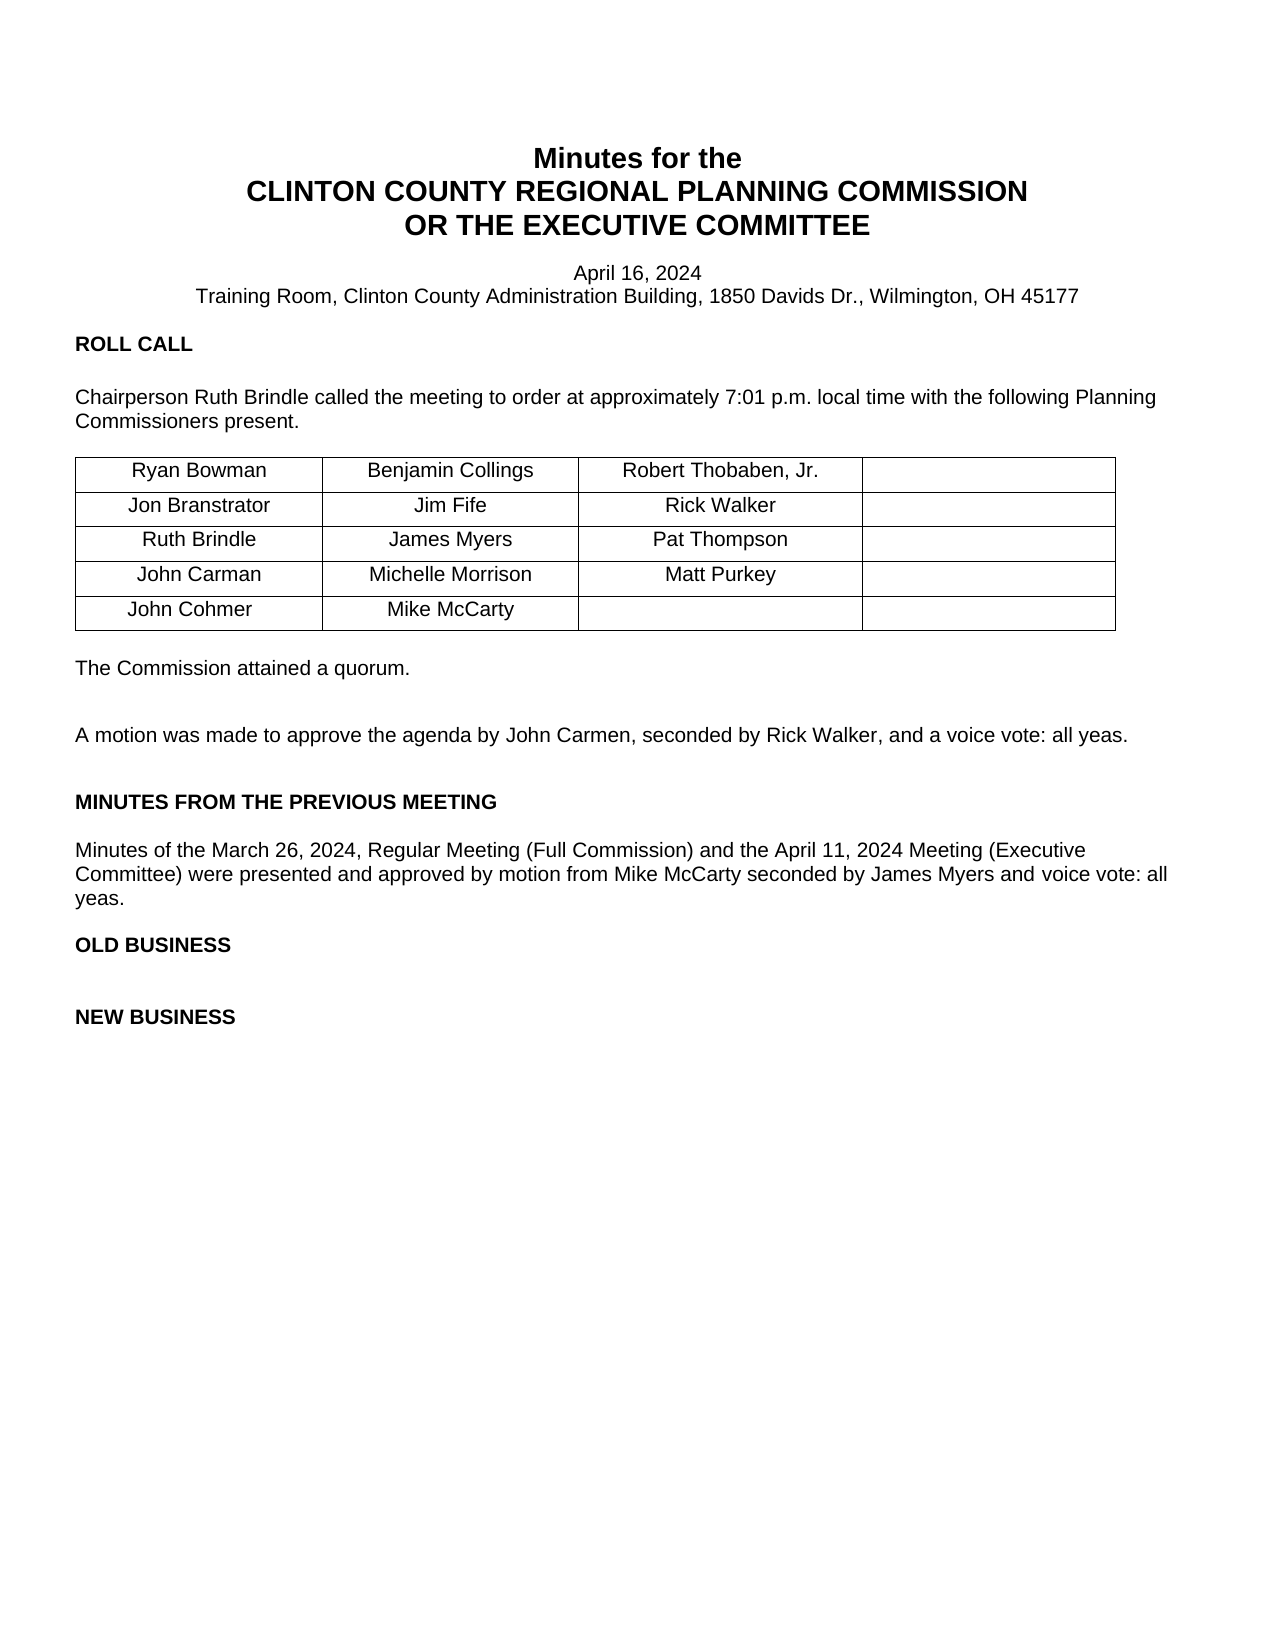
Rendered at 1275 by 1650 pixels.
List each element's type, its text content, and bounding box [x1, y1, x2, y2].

table_cell Michelle Morrison [323, 562, 578, 596]
table_cell John Cohmer [76, 597, 322, 630]
text NEW BUSINESS [75, 1005, 1200, 1029]
table_cell Jon Branstrator [76, 493, 322, 526]
title Minutes for the [75, 141, 1200, 174]
table_cell John Carman [76, 562, 322, 596]
table_cell Jim Fife [323, 493, 578, 526]
text Chairperson Ruth Brindle called the meeting to order at approximately 7:01 p.m. local time with the following Planning Commissioners present. [75, 385, 1200, 433]
text Clinton County Regional Planning Commission [75, 174, 1200, 208]
table_cell Pat Thompson [579, 527, 862, 561]
table_header Benjamin Collings [323, 458, 578, 492]
text Minutes from the Previous Meeting [75, 789, 1200, 813]
text April 16, 2024 [75, 260, 1200, 284]
table_header Robert Thobaben, Jr. [579, 458, 862, 492]
text OLD BUSINESS [75, 933, 1200, 957]
table_header Ryan Bowman [76, 458, 322, 492]
subtitle ROLL CALL [75, 332, 1200, 356]
table_cell Rick Walker [579, 493, 862, 526]
text A motion was made to approve the agenda by John Carmen, seconded by Rick Walker, and a voice vote: all yeas. [75, 722, 1200, 746]
table_cell [579, 597, 862, 630]
table_cell [863, 493, 1115, 526]
text Minutes of the March 26, 2024, Regular Meeting (Full Commission) and the April 11, 2024 Meeting (Executive Committee) were presented and approved by motion from Mike McCarty seconded by James Myers and voice vote: all yeas. [75, 837, 1200, 909]
table_cell Matt Purkey [579, 562, 862, 596]
table_cell [863, 597, 1115, 630]
text The Commission attained a quorum. [75, 655, 1200, 679]
table_header [863, 458, 1115, 492]
table_cell Ruth Brindle [76, 527, 322, 561]
text Training Room, Clinton County Administration Building, 1850 Davids Dr., Wilmington, OH 45177 [75, 284, 1200, 308]
table_cell [863, 562, 1115, 596]
table_cell Mike McCarty [323, 597, 578, 630]
table_cell James Myers [323, 527, 578, 561]
table_cell [863, 527, 1115, 561]
text Or the Executive Committee [75, 208, 1200, 241]
